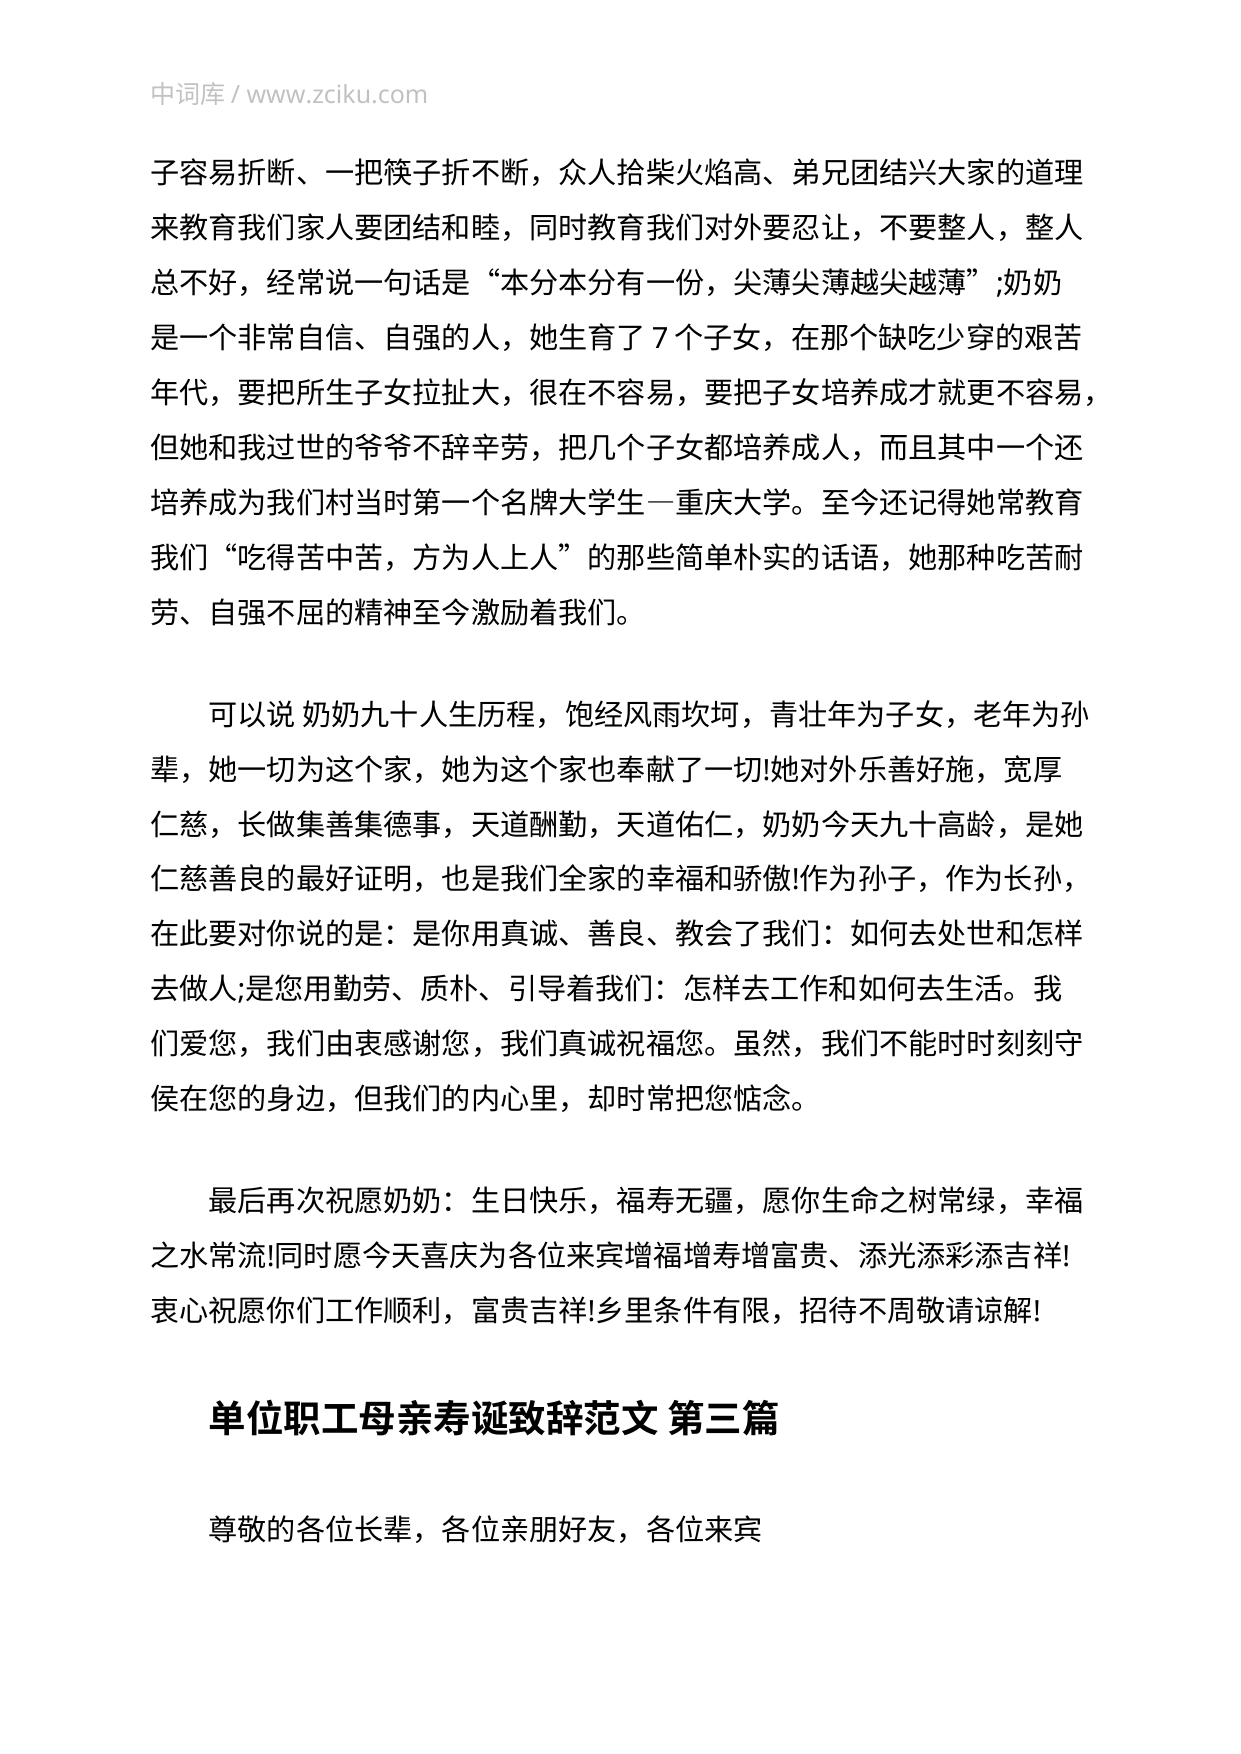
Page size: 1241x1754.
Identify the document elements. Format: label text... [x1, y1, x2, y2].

text 最后再次祝愿奶奶：生日快乐，福寿无疆，愿你生命之树常绿，幸福之水常流!同时愿今天喜庆为各位来宾增福增寿增富贵、添光添彩添吉祥!衷心祝愿你们工作顺利，富贵吉祥!乡里条件有限，招待不周敬请谅解! [150, 1177, 1090, 1330]
text 可以说 奶奶九十人生历程，饱经风雨坎坷，青壮年为子女，老年为孙辈，她一切为这个家，她为这个家也奉献了一切!她对外乐善好施，宽厚仁慈，长做集善集德事，天道酬勤，天道佑仁，奶奶今天九十高龄，是她仁慈善良的最好证明，也是我们全家的幸福和骄傲!作为孙子，作为长孙，在此要对你说的是：是你用真诚、善良、教会了我们：如何去处世和怎样去做人;是您用勤劳、质朴、引导着我们：怎样去工作和如何去生活。我们爱您，我们由衷感谢您，我们真诚祝福您。虽然，我们不能时时刻刻守侯在您的身边，但我们的内心里，却时常把您惦念。 [150, 691, 1090, 1118]
text 单位职工母亲寿诞致辞范文 第三篇 [150, 1389, 1090, 1444]
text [150, 150, 1090, 632]
text 尊敬的各位长辈，各位亲朋好友，各位来宾 [150, 1507, 1090, 1549]
